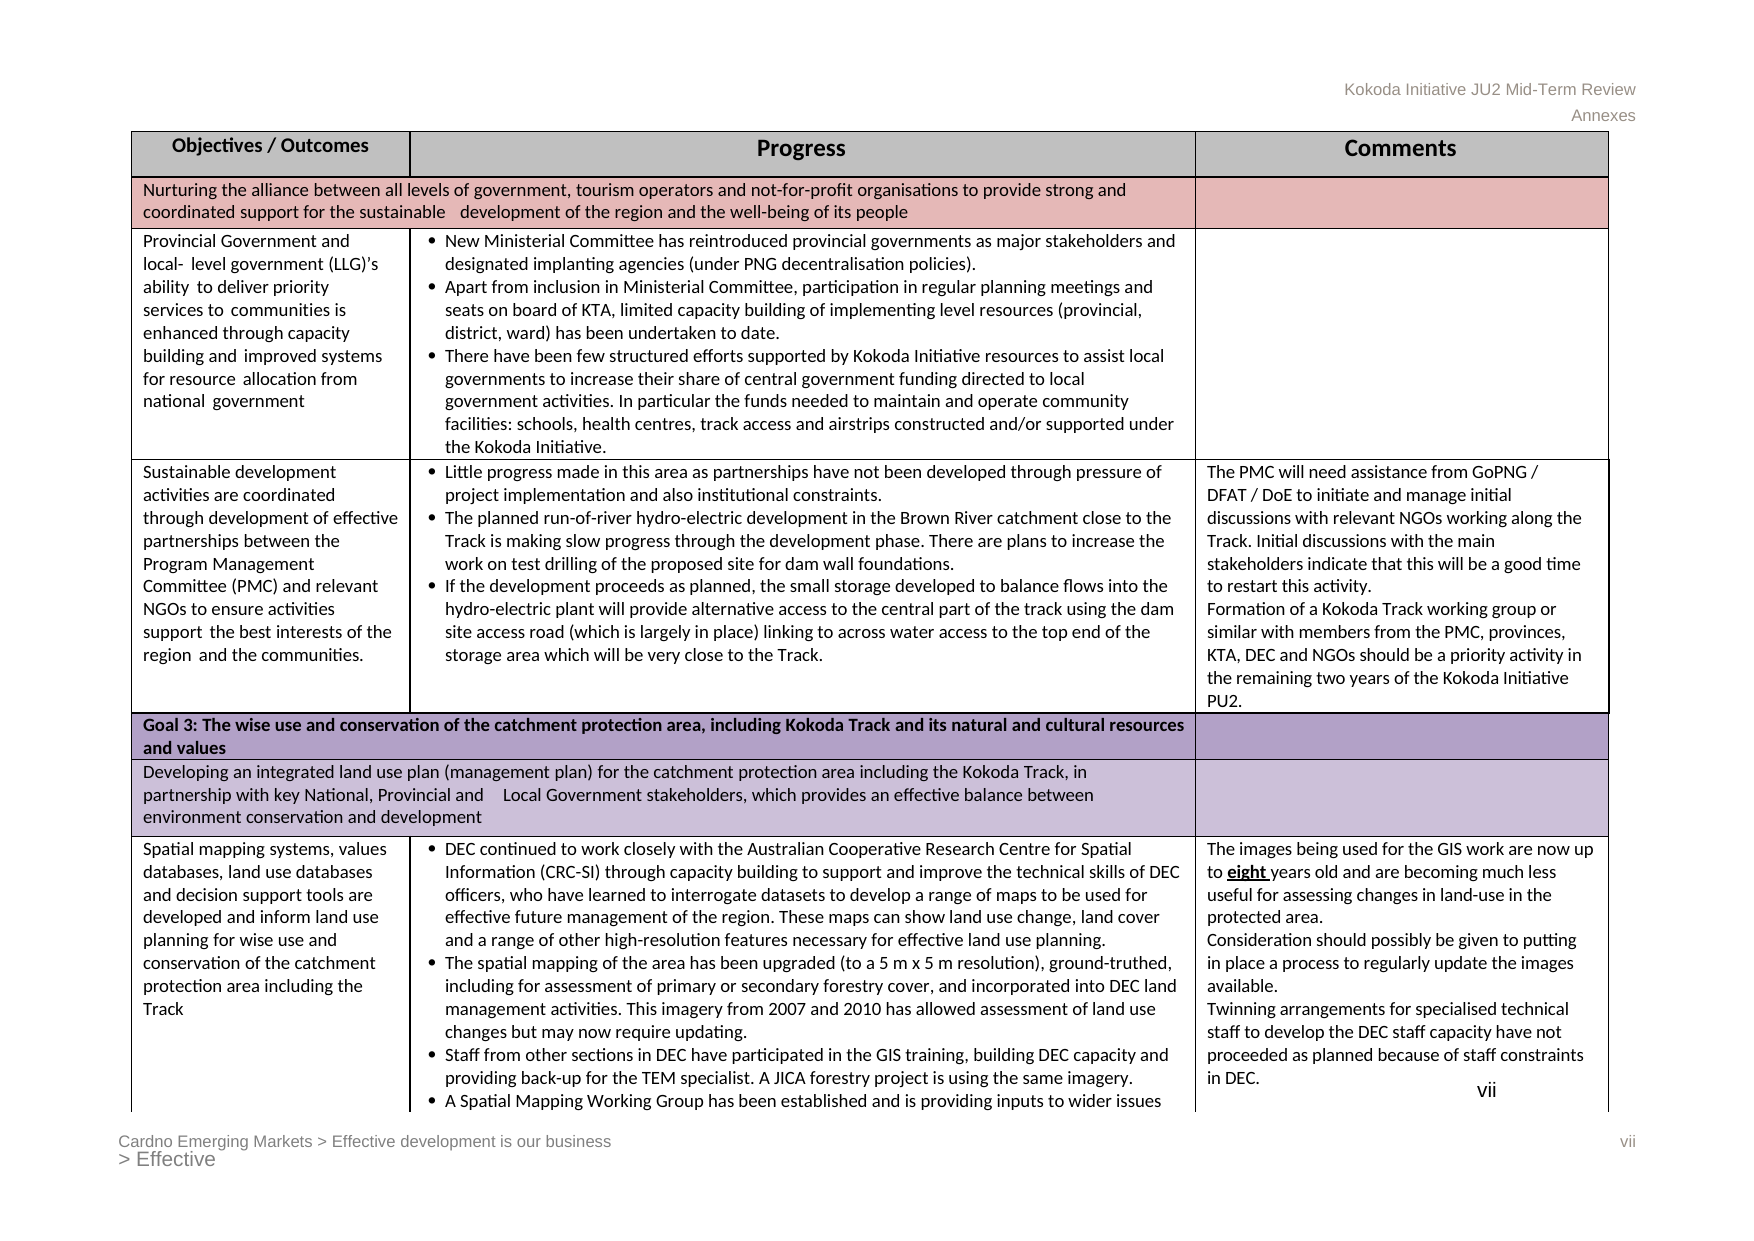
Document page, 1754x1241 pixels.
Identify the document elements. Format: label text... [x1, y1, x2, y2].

table_cell Nurturing the alliance between all levels of government, tourism operators and not-for-profit organisations to provide strong and coordinated support for the sustainable development of the region and the well-being of its people [132, 178, 1195, 228]
table_cell [1196, 714, 1608, 759]
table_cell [1196, 837, 1608, 1112]
table_header Objectives / Outcomes [132, 132, 409, 176]
table_cell The PMC will need assistance from GoPNG / DFAT / DoE to initiate and manage initial discussions with relevant NGOs working along the Track. Initial discussions with the main stakeholders indicate that this will be a good time to restart this activity. Formation of a Kokoda Track working group or similar with members from the PMC, provinces, KTA, DEC and NGOs should be a priority activity in the remaining two years of the Kokoda Initiative PU2. [1196, 460, 1608, 712]
table_cell [1196, 229, 1608, 458]
table_cell Developing an integrated land use plan (management plan) for the catchment protection area including the Kokoda Track, in partnership with key National, Provincial and Local Government stakeholders, which provides an effective balance between environment conservation and development [132, 760, 1195, 836]
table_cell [132, 837, 409, 1112]
table_cell New Ministerial Committee has reintroduced provincial governments as major stakeholders and designated implanting agencies (under PNG decentralisation policies). Apart from inclusion in Ministerial Committee, participation in regular planning meetings and seats on board of KTA, limited capacity building of implementing level resources (provincial, district, ward) has been undertaken to date. There have been few structured efforts supported by Kokoda Initiative resources to assist local governments to increase their share of central government funding directed to local government activities. In particular the funds needed to maintain and operate community facilities: schools, health centres, track access and airstrips constructed and/or supported under the Kokoda Initiative. [411, 229, 1195, 458]
table_header Progress [411, 132, 1195, 176]
table_header Comments [1196, 132, 1608, 176]
table_cell Goal 3: The wise use and conservation of the catchment protection area, including Kokoda Track and its natural and cultural resources and values [132, 714, 1195, 759]
table_cell [1196, 178, 1608, 228]
table_cell [1196, 760, 1608, 836]
table_cell Little progress made in this area as partnerships have not been developed through pressure of project implementation and also institutional constraints. The planned run-of-river hydro-electric development in the Brown River catchment close to the Track is making slow progress through the development phase. There are plans to increase the work on test drilling of the proposed site for dam wall foundations. If the development proceeds as planned, the small storage developed to balance flows into the hydro-electric plant will provide alternative access to the central part of the track using the dam site access road (which is largely in place) linking to across water access to the top end of the storage area which will be very close to the Track. [411, 460, 1195, 712]
table_cell Sustainable development activities are coordinated through development of effective partnerships between the Program Management Committee (PMC) and relevant NGOs to ensure activities support the best interests of the region and the communities. [132, 460, 409, 712]
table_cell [411, 837, 1195, 1112]
table_cell Provincial Government and local- level government (LLG)’s ability to deliver priority services to communities is enhanced through capacity building and improved systems for resource allocation from national government [132, 229, 409, 458]
